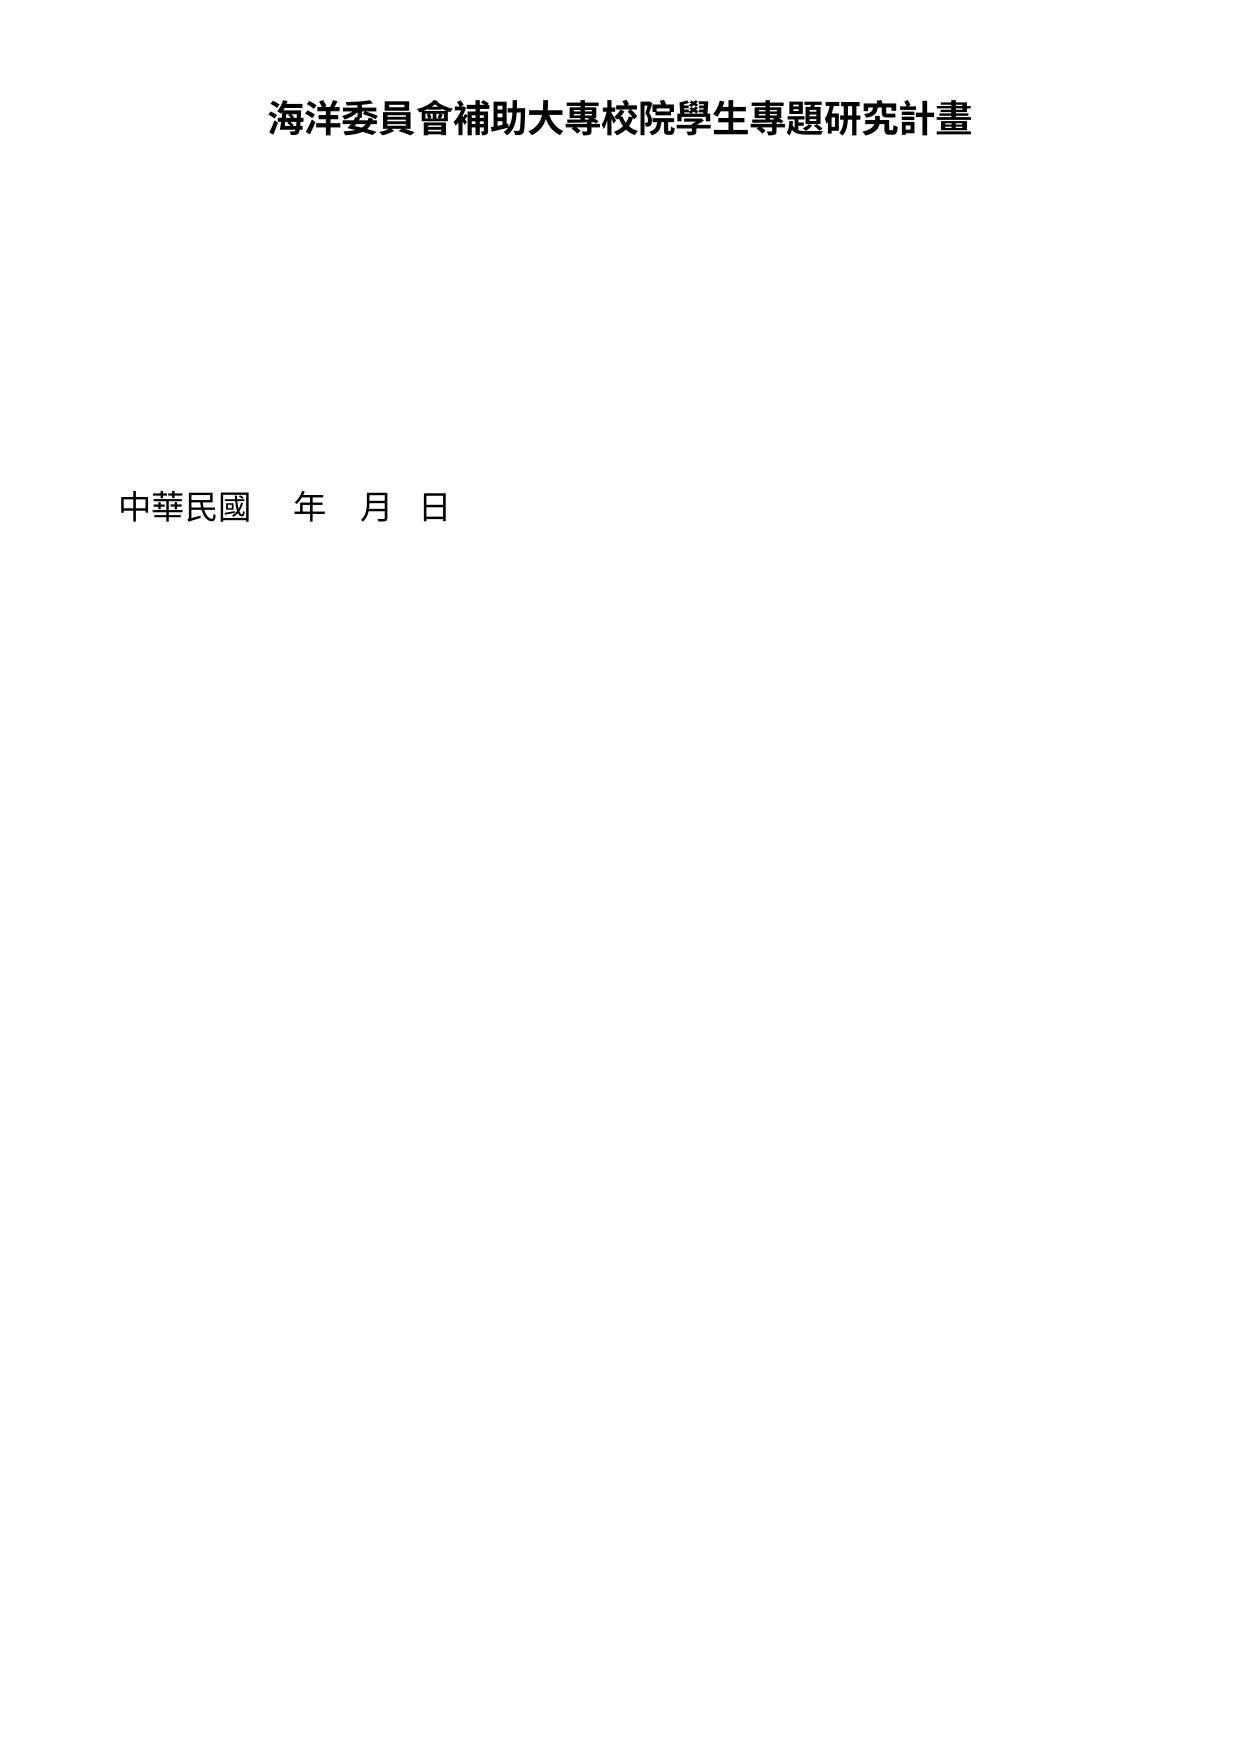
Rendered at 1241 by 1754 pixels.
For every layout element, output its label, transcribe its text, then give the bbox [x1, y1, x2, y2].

text 中華民國 年 月 日 [118, 468, 1122, 543]
